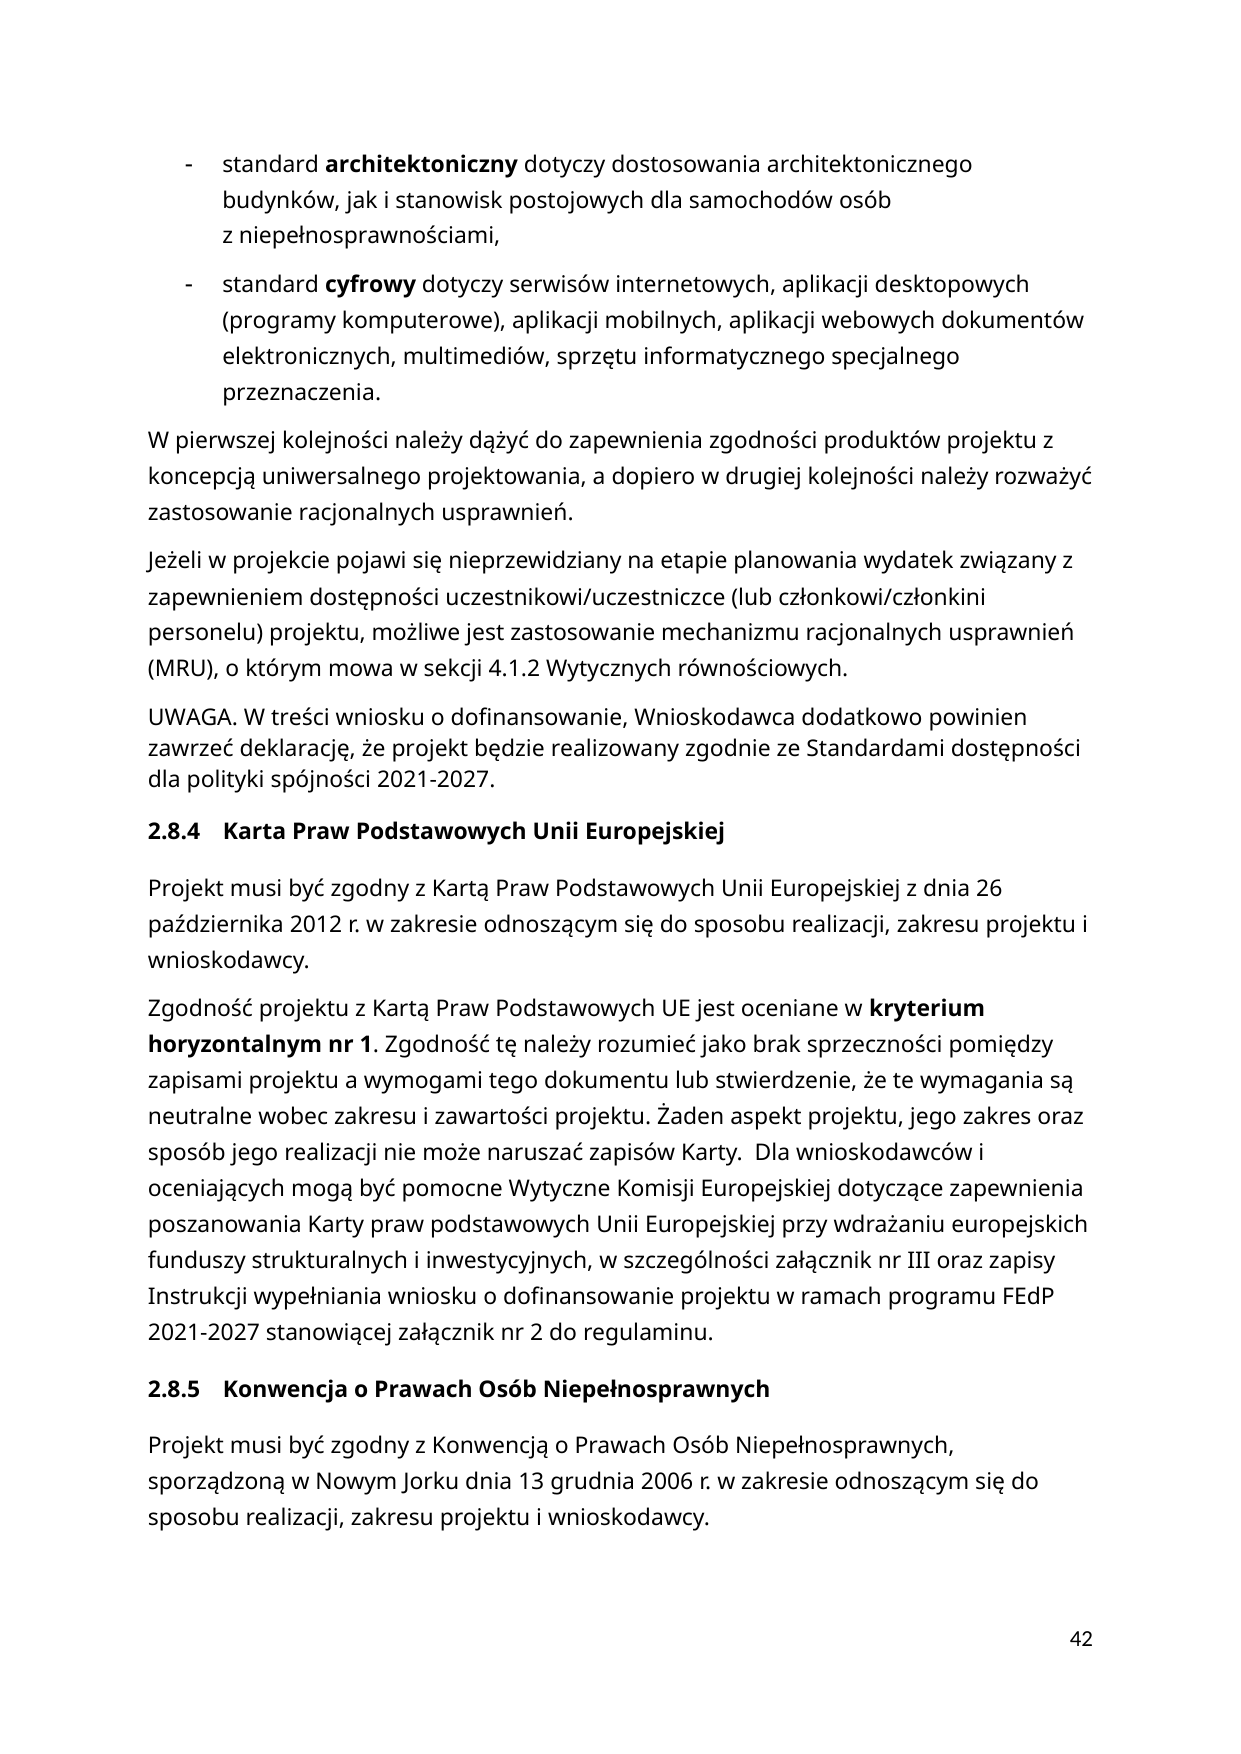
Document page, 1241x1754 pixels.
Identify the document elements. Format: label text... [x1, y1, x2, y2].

text Projekt musi być zgodny z Kartą Praw Podstawowych Unii Europejskiej z dnia 26 października 2012 r. w zakresie odnoszącym się do sposobu realizacji, zakresu projektu i wnioskodawcy. [148, 872, 1093, 975]
text Jeżeli w projekcie pojawi się nieprzewidziany na etapie planowania wydatek związany z zapewnieniem dostępności uczestnikowi/uczestniczce (lub członkowi/członkini personelu) projektu, możliwe jest zastosowanie mechanizmu racjonalnych usprawnień (MRU), o którym mowa w sekcji 4.1.2 Wytycznych równościowych. [148, 544, 1093, 683]
text W pierwszej kolejności należy dążyć do zapewnienia zgodności produktów projektu z koncepcją uniwersalnego projektowania, a dopiero w drugiej kolejności należy rozważyć zastosowanie racjonalnych usprawnień. [148, 424, 1093, 527]
subtitle Karta Praw Podstawowych Unii Europejskiej [148, 815, 1093, 847]
list standard architektoniczny dotyczy dostosowania architektonicznego budynków, jak i stanowisk postojowych dla samochodów osób z niepełnosprawnościami, [185, 148, 1093, 251]
text UWAGA. W treści wniosku o dofinansowanie, Wnioskodawca dodatkowo powinien zawrzeć deklarację, że projekt będzie realizowany zgodnie ze Standardami dostępności dla polityki spójności 2021-2027. [148, 701, 1093, 794]
subtitle Konwencja o Prawach Osób Niepełnosprawnych [148, 1373, 1093, 1404]
list standard cyfrowy dotyczy serwisów internetowych, aplikacji desktopowych (programy komputerowe), aplikacji mobilnych, aplikacji webowych dokumentów elektronicznych, multimediów, sprzętu informatycznego specjalnego przeznaczenia. [185, 268, 1093, 407]
text Zgodność projektu z Kartą Praw Podstawowych UE jest oceniane w kryterium horyzontalnym nr 1. Zgodność tę należy rozumieć jako brak sprzeczności pomiędzy zapisami projektu a wymogami tego dokumentu lub stwierdzenie, że te wymagania są neutralne wobec zakresu i zawartości projektu. Żaden aspekt projektu, jego zakres oraz sposób jego realizacji nie może naruszać zapisów Karty. Dla wnioskodawców i oceniających mogą być pomocne Wytyczne Komisji Europejskiej dotyczące zapewnienia poszanowania Karty praw podstawowych Unii Europejskiej przy wdrażaniu europejskich funduszy strukturalnych i inwestycyjnych, w szczególności załącznik nr III oraz zapisy Instrukcji wypełniania wniosku o dofinansowanie projektu w ramach programu FEdP 2021-2027 stanowiącej załącznik nr 2 do regulaminu. [148, 992, 1093, 1347]
text Projekt musi być zgodny z Konwencją o Prawach Osób Niepełnosprawnych, sporządzoną w Nowym Jorku dnia 13 grudnia 2006 r. w zakresie odnoszącym się do sposobu realizacji, zakresu projektu i wnioskodawcy. [148, 1429, 1093, 1532]
